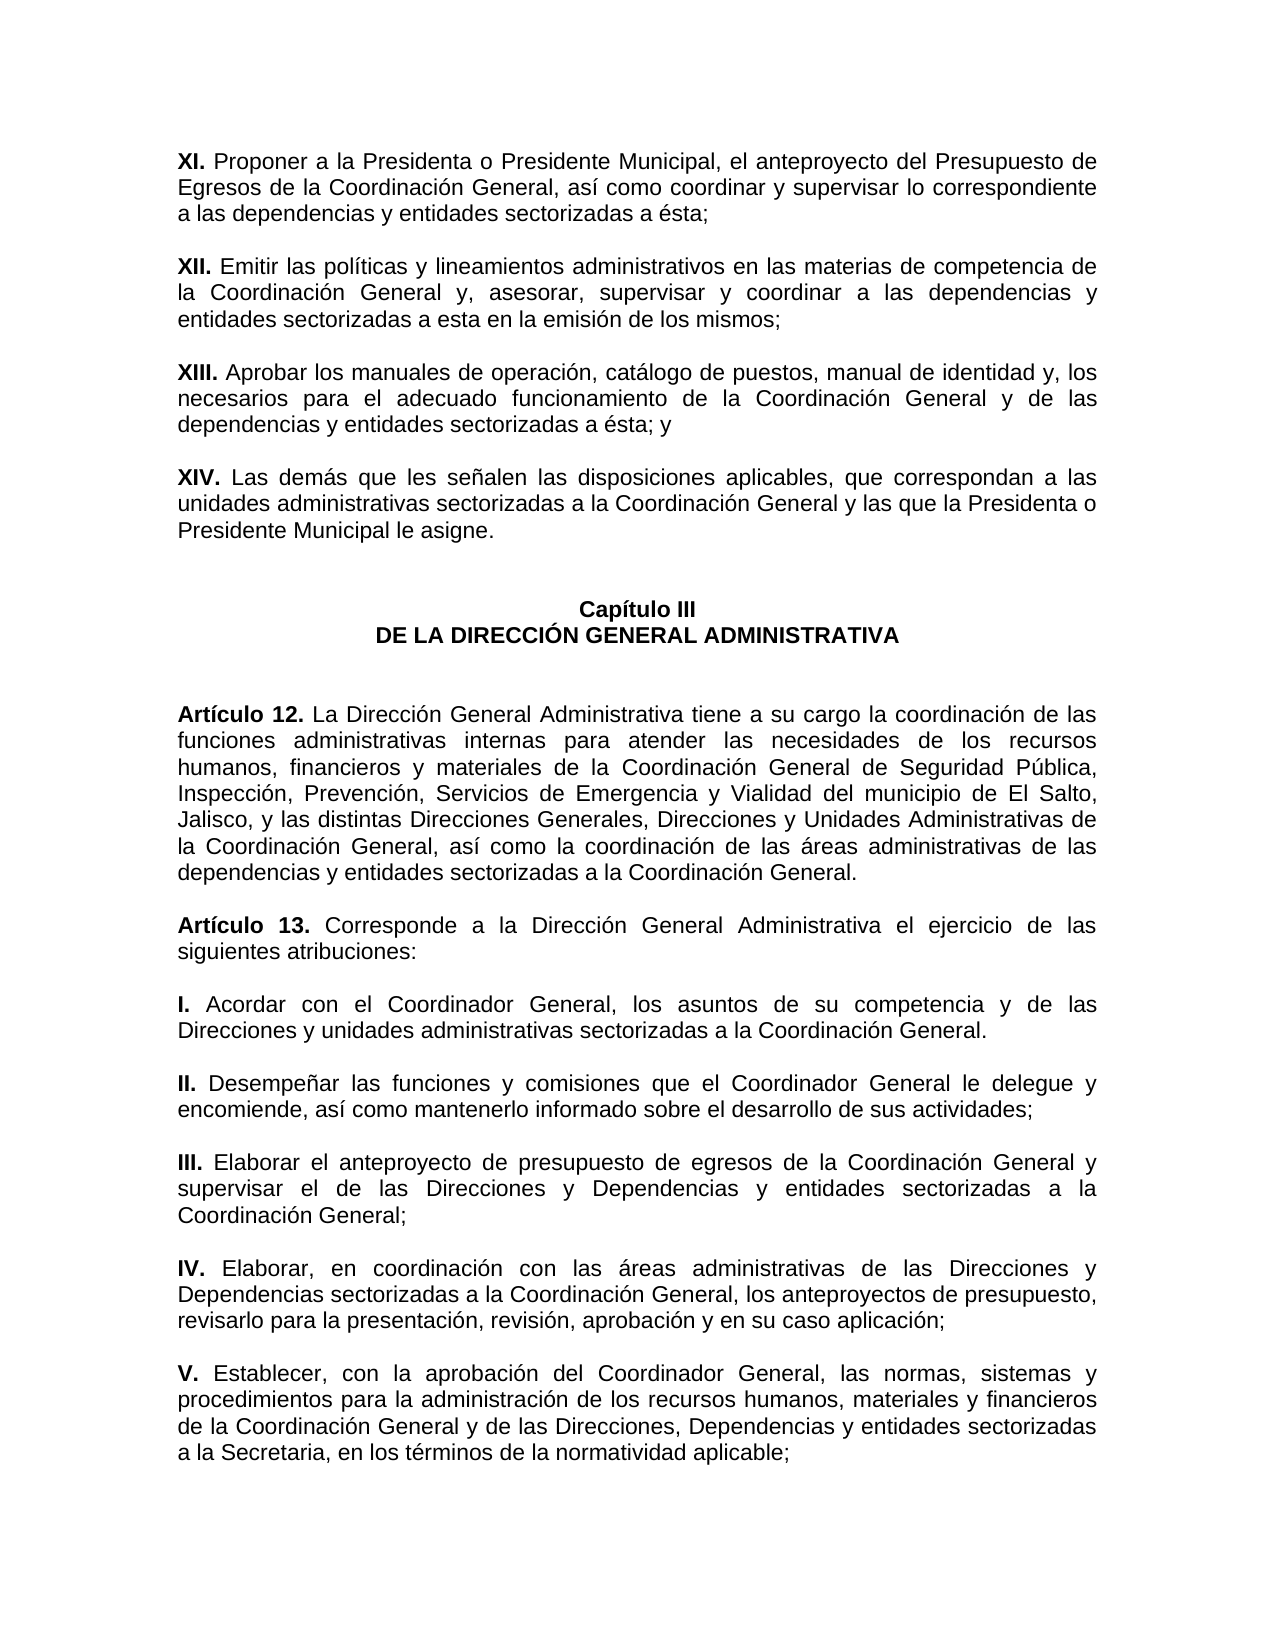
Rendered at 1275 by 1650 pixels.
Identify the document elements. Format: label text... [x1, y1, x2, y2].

text IV. Elaborar, en coordinación con las áreas administrativas de las Direcciones y Dependencias sectorizadas a la Coordinación General, los anteproyectos de presupuesto, revisarlo para la presentación, revisión, aprobación y en su caso aplicación; [177, 1254, 1098, 1333]
text XI. Proponer a la Presidenta o Presidente Municipal, el anteproyecto del Presupuesto de Egresos de la Coordinación General, así como coordinar y supervisar lo correspondiente a las dependencias y entidades sectorizadas a ésta; [177, 148, 1098, 227]
text II. Desempeñar las funciones y comisiones que el Coordinador General le delegue y encomiende, así como mantenerlo informado sobre el desarrollo de sus actividades; [177, 1070, 1098, 1123]
text XII. Emitir las políticas y lineamientos administrativos en las materias de competencia de la Coordinación General y, asesorar, supervisar y coordinar a las dependencias y entidades sectorizadas a esta en la emisión de los mismos; [177, 253, 1098, 332]
text XIII. Aprobar los manuales de operación, catálogo de puestos, manual de identidad y, los necesarios para el adecuado funcionamiento de la Coordinación General y de las dependencias y entidades sectorizadas a ésta; y [177, 358, 1098, 437]
text DE LA DIRECCIÓN GENERAL ADMINISTRATIVA [177, 622, 1098, 648]
text Artículo 12. La Dirección General Administrativa tiene a su cargo la coordinación de las funciones administrativas internas para atender las necesidades de los recursos humanos, financieros y materiales de la Coordinación General de Seguridad Pública, Inspección, Prevención, Servicios de Emergencia y Vialidad del municipio de El Salto, Jalisco, y las distintas Direcciones Generales, Direcciones y Unidades Administrativas de la Coordinación General, así como la coordinación de las áreas administrativas de las dependencias y entidades sectorizadas a la Coordinación General. [177, 701, 1098, 886]
text III. Elaborar el anteproyecto de presupuesto de egresos de la Coordinación General y supervisar el de las Direcciones y Dependencias y entidades sectorizadas a la Coordinación General; [177, 1149, 1098, 1228]
text Capítulo III [177, 596, 1098, 622]
text XIV. Las demás que les señalen las disposiciones aplicables, que correspondan a las unidades administrativas sectorizadas a la Coordinación General y las que la Presidenta o Presidente Municipal le asigne. [177, 464, 1098, 543]
text I. Acordar con el Coordinador General, los asuntos de su competencia y de las Direcciones y unidades administrativas sectorizadas a la Coordinación General. [177, 991, 1098, 1044]
text V. Establecer, con la aprobación del Coordinador General, las normas, sistemas y procedimientos para la administración de los recursos humanos, materiales y financieros de la Coordinación General y de las Direcciones, Dependencias y entidades sectorizadas a la Secretaria, en los términos de la normatividad aplicable; [177, 1360, 1098, 1465]
text Artículo 13. Corresponde a la Dirección General Administrativa el ejercicio de las siguientes atribuciones: [177, 912, 1098, 964]
